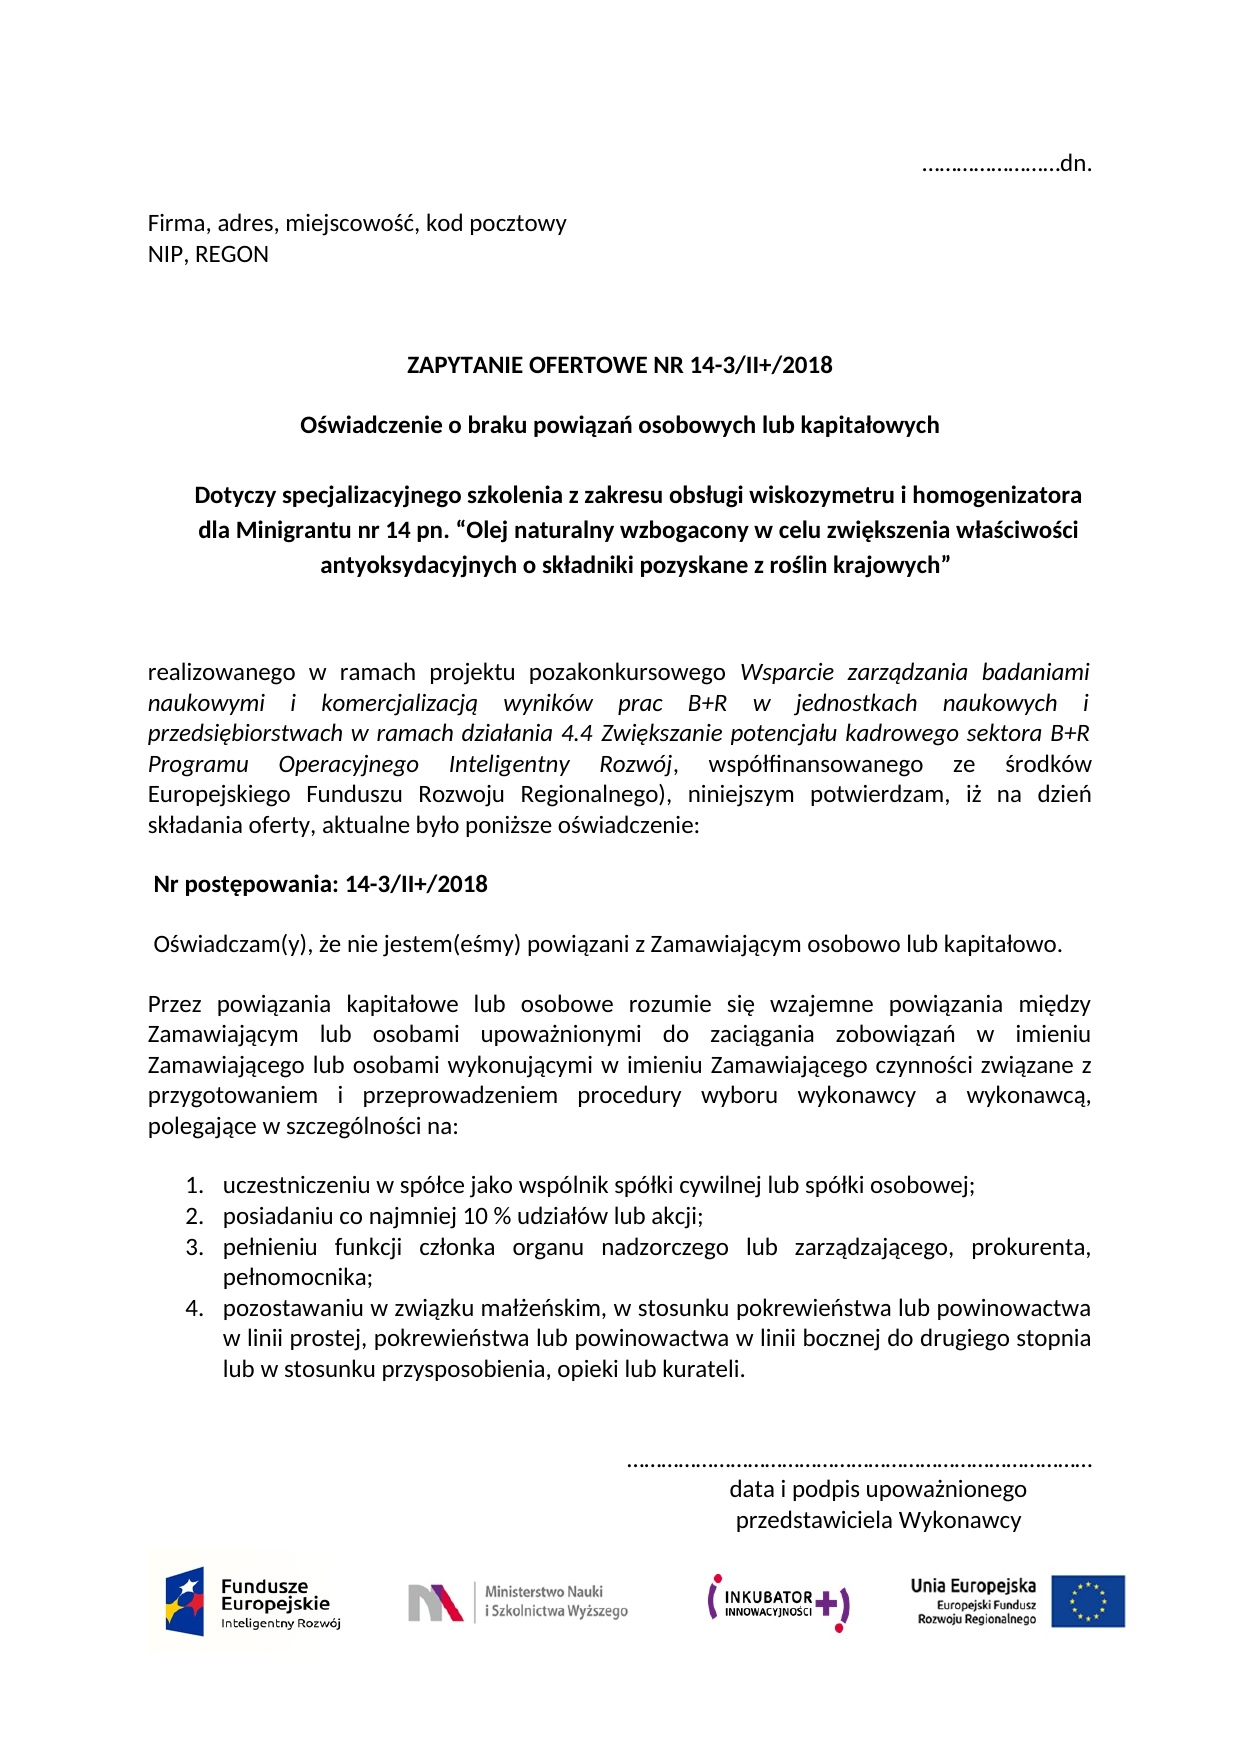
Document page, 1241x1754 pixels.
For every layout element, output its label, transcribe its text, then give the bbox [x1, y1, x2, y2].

text ……………………dn. [148, 148, 1093, 178]
text Oświadczenie o braku powiązań osobowych lub kapitałowych [148, 409, 1093, 440]
text data i podpis upoważnionego przedstawiciela Wykonawcy [664, 1473, 1093, 1534]
text Firma, adres, miejscowość, kod pocztowy [148, 207, 1093, 238]
picture [147, 1549, 1142, 1653]
text Oświadczam(y), że nie jestem(eśmy) powiązani z Zamawiającym osobowo lub kapitałowo. [148, 928, 1093, 959]
list posiadaniu co najmniej 10 % udziałów lub akcji; [185, 1200, 1093, 1231]
text ……………………………………………………………………… [148, 1412, 1093, 1473]
list pełnieniu funkcji członka organu nadzorczego lub zarządzającego, prokurenta, pełnomocnika; [185, 1231, 1093, 1292]
list uczestniczeniu w spółce jako wspólnik spółki cywilnej lub spółki osobowej; [185, 1170, 1093, 1200]
list pozostawaniu w związku małżeńskim, w stosunku pokrewieństwa lub powinowactwa w linii prostej, pokrewieństwa lub powinowactwa w linii bocznej do drugiego stopnia lub w stosunku przysposobienia, opieki lub kurateli. [185, 1292, 1093, 1383]
text realizowanego w ramach projektu pozakonkursowego Wsparcie zarządzania badaniami naukowymi i komercjalizacją wyników prac B+R w jednostkach naukowych i przedsiębiorstwach w ramach działania 4.4 Zwiększanie potencjału kadrowego sektora B+R Programu Operacyjnego Inteligentny Rozwój, współfinansowanego ze środków Europejskiego Funduszu Rozwoju Regionalnego), niniejszym potwierdzam, iż na dzień składania oferty, aktualne było poniższe oświadczenie: [148, 656, 1093, 839]
text Nr postępowania: 14-3/II+/2018 [148, 868, 1093, 899]
text ZAPYTANIE OFERTOWE NR 14-3/II+/2018 [148, 349, 1093, 380]
text Dotyczy specjalizacyjnego szkolenia z zakresu obsługi wiskozymetru i homogenizatora dla Minigrantu nr 14 pn. “Olej naturalny wzbogacony w celu zwiększenia właściwości antyoksydacyjnych o składniki pozyskane z roślin krajowych” [185, 479, 1093, 579]
text NIP, REGON [148, 238, 1093, 268]
text Przez powiązania kapitałowe lub osobowe rozumie się wzajemne powiązania między Zamawiającym lub osobami upoważnionymi do zaciągania zobowiązań w imieniu Zamawiającego lub osobami wykonującymi w imieniu Zamawiającego czynności związane z przygotowaniem i przeprowadzeniem procedury wyboru wykonawcy a wykonawcą, polegające w szczególności na: [148, 988, 1093, 1141]
